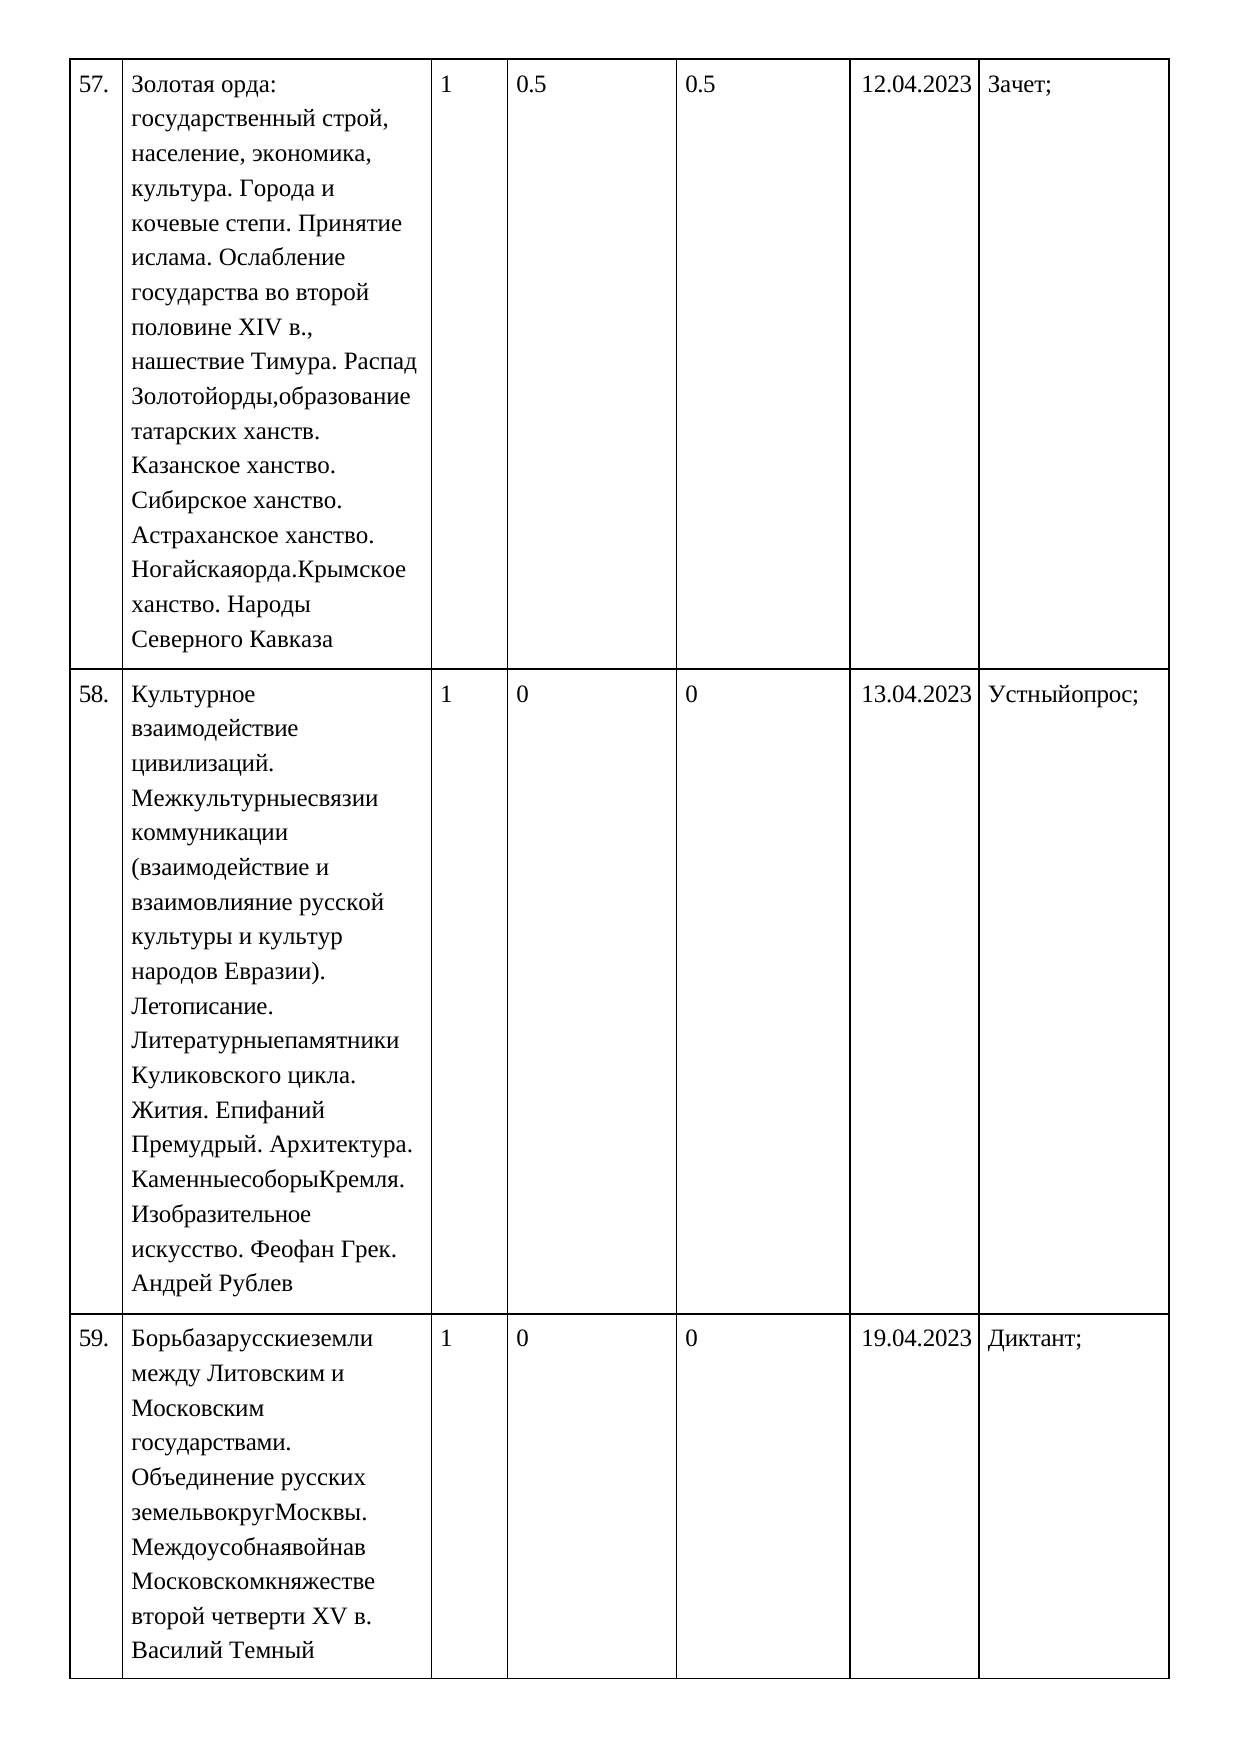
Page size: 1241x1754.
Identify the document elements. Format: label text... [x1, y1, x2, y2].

table_cell 13.04.2023 [851, 670, 978, 1313]
table_header 0.5 [508, 60, 676, 668]
table_header 0.5 [677, 60, 849, 668]
table_header 1 [432, 60, 507, 668]
table_header Золотая орда: государственный строй, население, экономика, культура. Города и кочевые степи. Принятие ислама. Ослабление государства во второй половине XIV в., нашествие Тимура. Распад Золотойорды,образование татарских ханств. Казанское ханство. Сибирское ханство. Астраханское ханство. Ногайскаяорда.Крымское ханство. Народы Северного Кавказа [123, 60, 431, 668]
table_cell 0 [508, 670, 676, 1313]
table_cell Диктант; [980, 1315, 1168, 1678]
table_cell Культурное взаимодействие цивилизаций. Межкультурныесвязии коммуникации (взаимодействие и взаимовлияние русской культуры и культур народов Евразии). Летописание. Литературныепамятники Куликовского цикла. Жития. Епифаний Премудрый. Архитектура. КаменныесоборыКремля. Изобразительное искусство. Феофан Грек. Андрей Рублев [123, 670, 431, 1313]
table_cell 1 [432, 1315, 507, 1678]
table_cell Устныйопрос; [980, 670, 1168, 1313]
table_cell 58. [71, 670, 122, 1313]
table_cell 59. [71, 1315, 122, 1678]
table_header 12.04.2023 [851, 60, 978, 668]
table_cell 0 [677, 1315, 849, 1678]
table_cell 0 [508, 1315, 676, 1678]
table_cell Борьбазарусскиеземли между Литовским и Московским государствами. Объединение русских земельвокругМосквы. Междоусобнаявойнав Московскомкняжестве второй четверти XV в. Василий Темный [123, 1315, 431, 1678]
table_header 57. [71, 60, 122, 668]
table_cell 1 [432, 670, 507, 1313]
table_header Зачет; [980, 60, 1168, 668]
table_cell 19.04.2023 [851, 1315, 978, 1678]
table_cell 0 [677, 670, 849, 1313]
